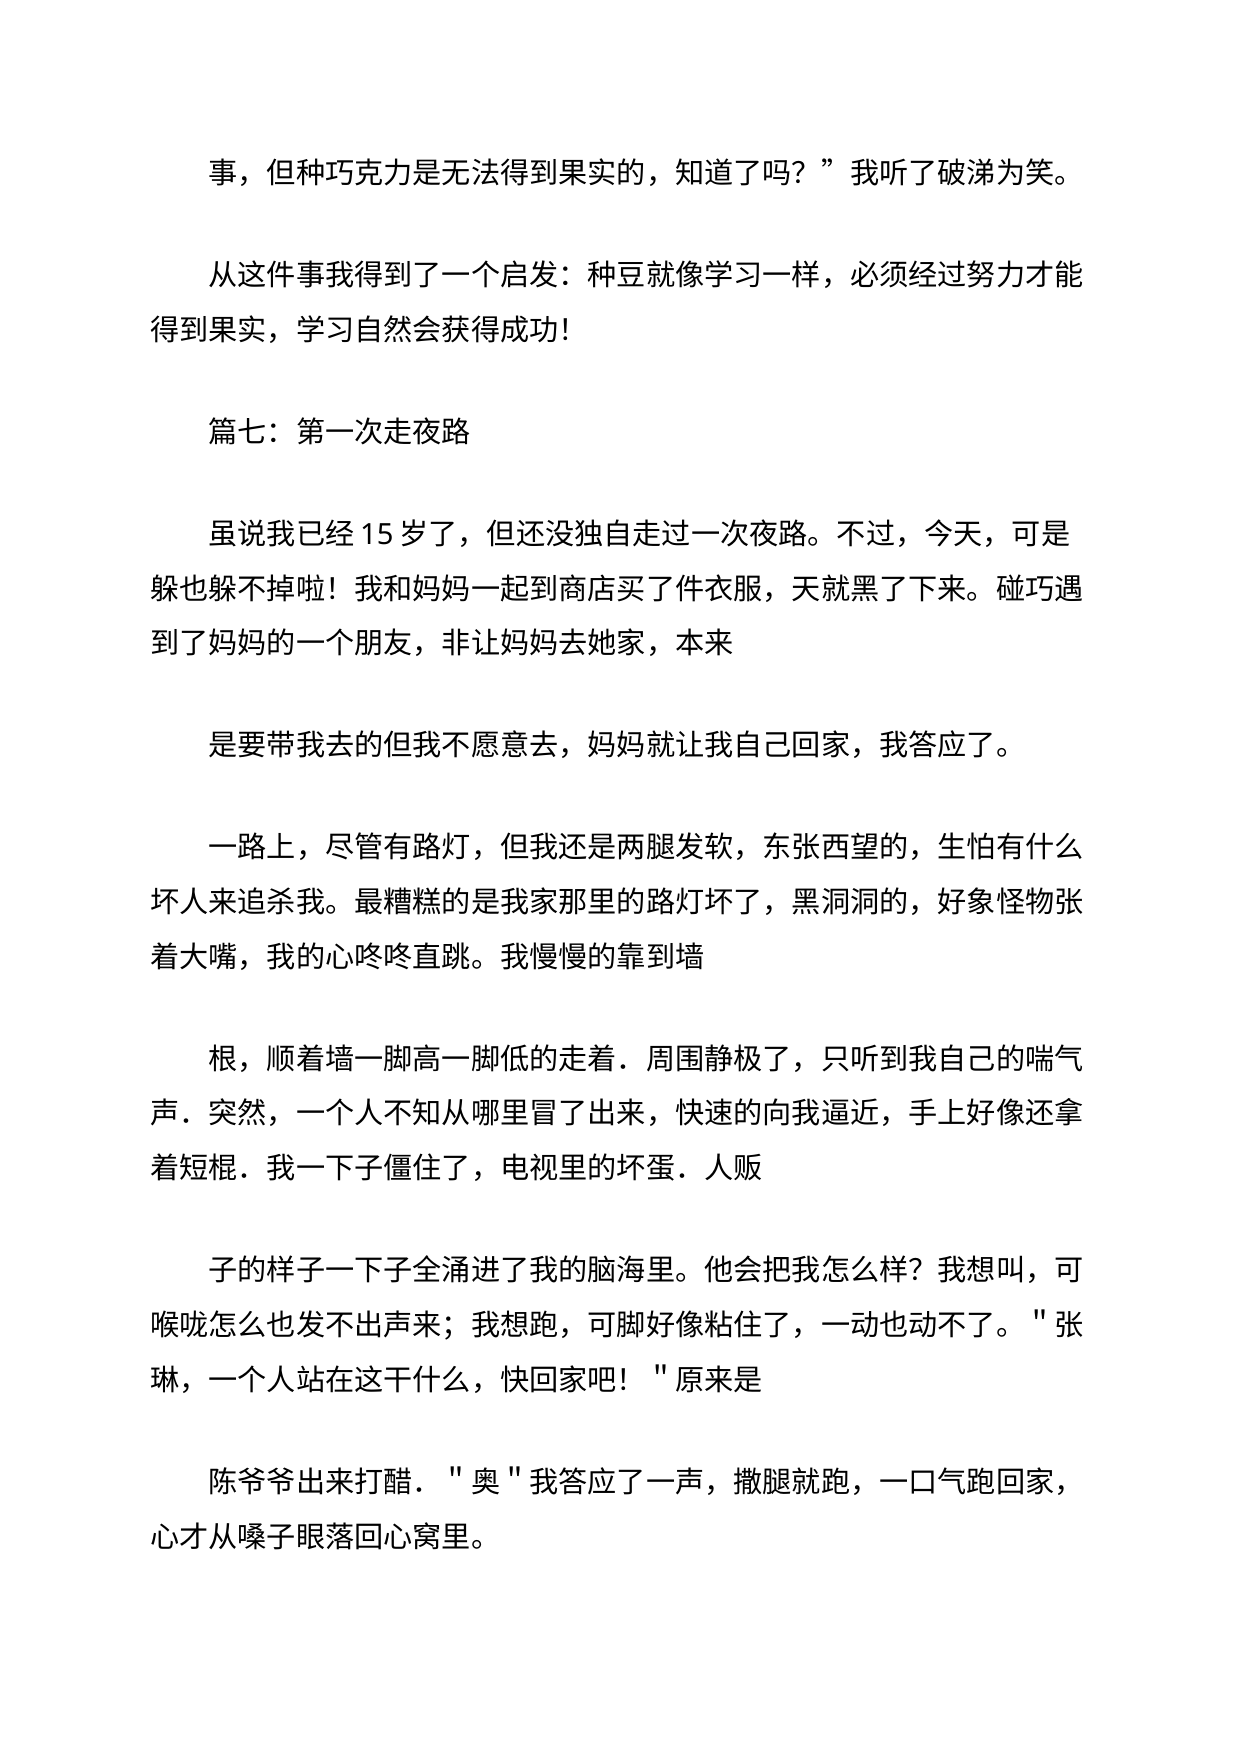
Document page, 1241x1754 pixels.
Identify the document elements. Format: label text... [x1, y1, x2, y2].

text 陈爷爷出来打醋．＂奥＂我答应了一声，撒腿就跑，一口气跑回家，心才从嗓子眼落回心窝里。 [150, 1458, 1090, 1556]
text 一路上，尽管有路灯，但我还是两腿发软，东张西望的，生怕有什么坏人来追杀我。最糟糕的是我家那里的路灯坏了，黑洞洞的，好象怪物张着大嘴，我的心咚咚直跳。我慢慢的靠到墙 [150, 824, 1090, 976]
text 子的样子一下子全涌进了我的脑海里。他会把我怎么样？我想叫，可喉咙怎么也发不出声来；我想跑，可脚好像粘住了，一动也动不了。＂张琳，一个人站在这干什么，快回家吧！＂原来是 [150, 1247, 1090, 1399]
text 是要带我去的但我不愿意去，妈妈就让我自己回家，我答应了。 [150, 722, 1090, 764]
text 从这件事我得到了一个启发：种豆就像学习一样，必须经过努力才能得到果实，学习自然会获得成功！ [150, 252, 1090, 349]
text 篇七：第一次走夜路 [150, 408, 1090, 451]
text 事，但种巧克力是无法得到果实的，知道了吗？”我听了破涕为笑。 [150, 150, 1090, 192]
text 虽说我已经15岁了，但还没独自走过一次夜路。不过，今天，可是躲也躲不掉啦！我和妈妈一起到商店买了件衣服，天就黑了下来。碰巧遇到了妈妈的一个朋友，非让妈妈去她家，本来 [150, 510, 1090, 662]
text 根，顺着墙一脚高一脚低的走着．周围静极了，只听到我自己的喘气声．突然，一个人不知从哪里冒了出来，快速的向我逼近，手上好像还拿着短棍．我一下子僵住了，电视里的坏蛋．人贩 [150, 1035, 1090, 1187]
